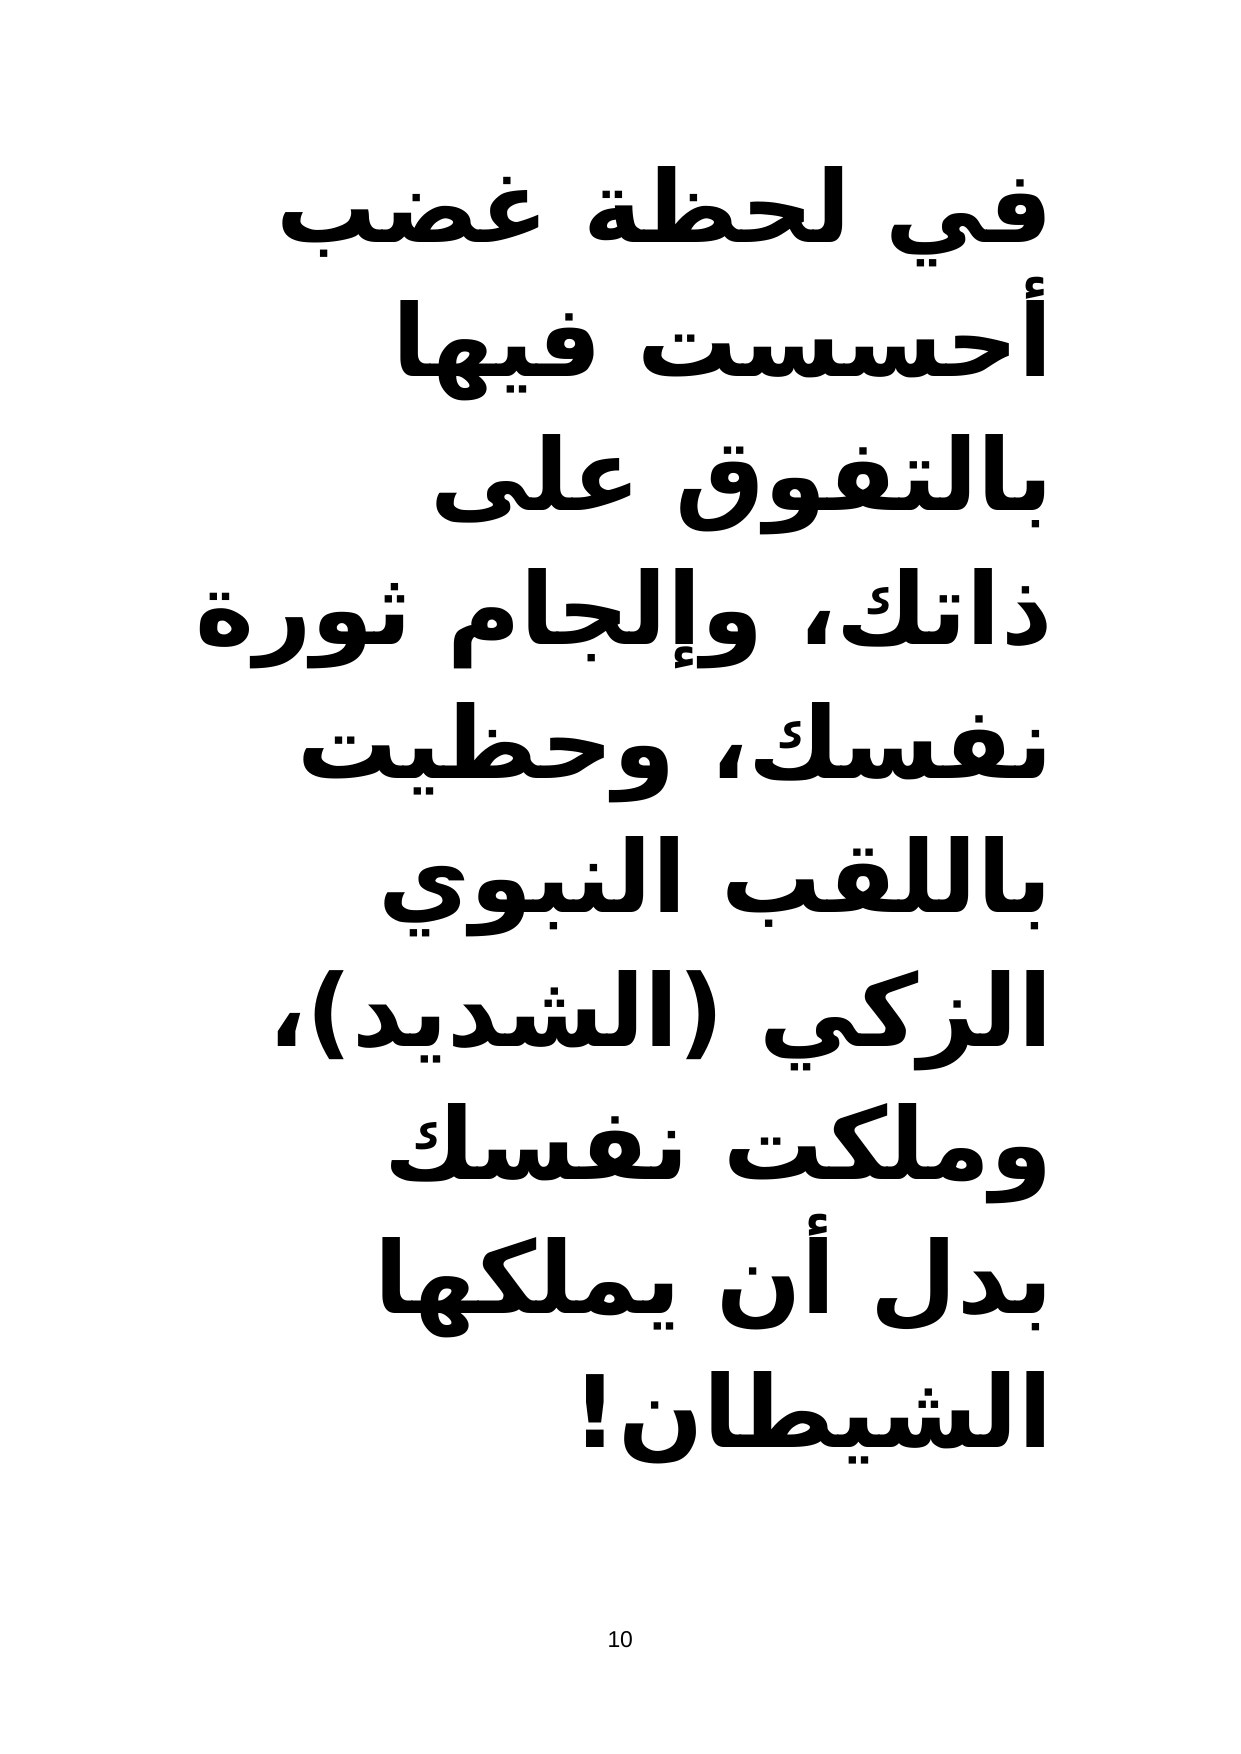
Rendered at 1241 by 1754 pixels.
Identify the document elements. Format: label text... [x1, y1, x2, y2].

text في لحظة غضب أحسست فيها بالتفوق على ذاتك، وإلجام ثورة نفسك، وحظيت باللقب النبوي الزكي (الشديد)، وملكت نفسك بدل أن يملكها الشيطان! [187, 150, 1053, 1471]
